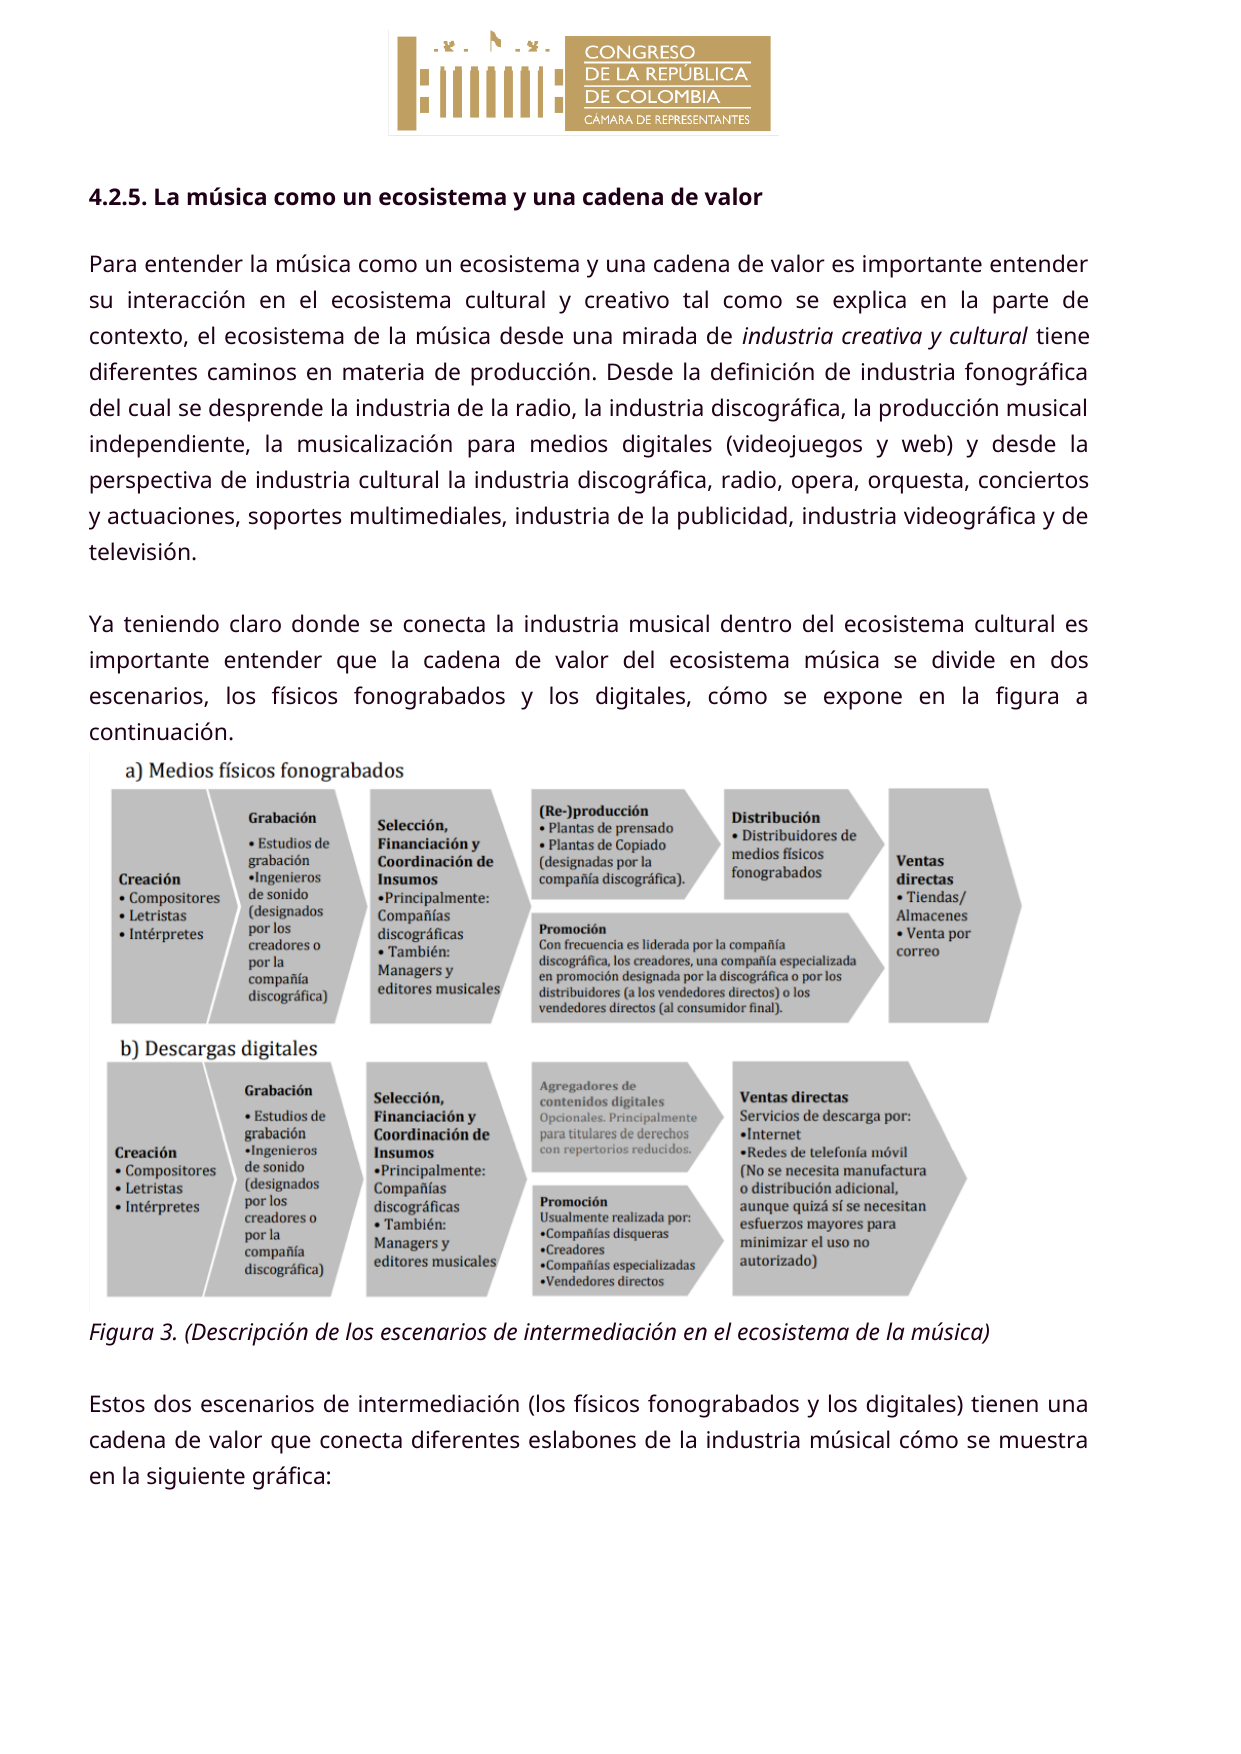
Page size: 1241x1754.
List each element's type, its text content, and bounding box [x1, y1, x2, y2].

picture [388, 30, 780, 136]
picture [88, 751, 1029, 1312]
text Figura 3. (Descripción de los escenarios de intermediación en el ecosistema de la música) [88, 1316, 1090, 1347]
text Estos dos escenarios de intermediación (los físicos fonograbados y los digitales) tienen una cadena de valor que conecta diferentes eslabones de la industria músical cómo se muestra en la siguiente gráfica: [88, 1388, 1090, 1491]
text Ya teniendo claro donde se conecta la industria musical dentro del ecosistema cultural es importante entender que la cadena de valor del ecosistema música se divide en dos escenarios, los físicos fonograbados y los digitales, cómo se expone en la figura a continuación. [88, 608, 1090, 747]
subtitle 4.2.5. La música como un ecosistema y una cadena de valor [88, 181, 1090, 212]
text Para entender la música como un ecosistema y una cadena de valor es importante entender su interacción en el ecosistema cultural y creativo tal como se explica en la parte de contexto, el ecosistema de la música desde una mirada de industria creativa y cultural tiene diferentes caminos en materia de producción. Desde la definición de industria fonográfica del cual se desprende la industria de la radio, la industria discográfica, la producción musical independiente, la musicalización para medios digitales (videojuegos y web) y desde la perspectiva de industria cultural la industria discográfica, radio, opera, orquesta, conciertos y actuaciones, soportes multimediales, industria de la publicidad, industria videográfica y de televisión. [88, 248, 1090, 567]
